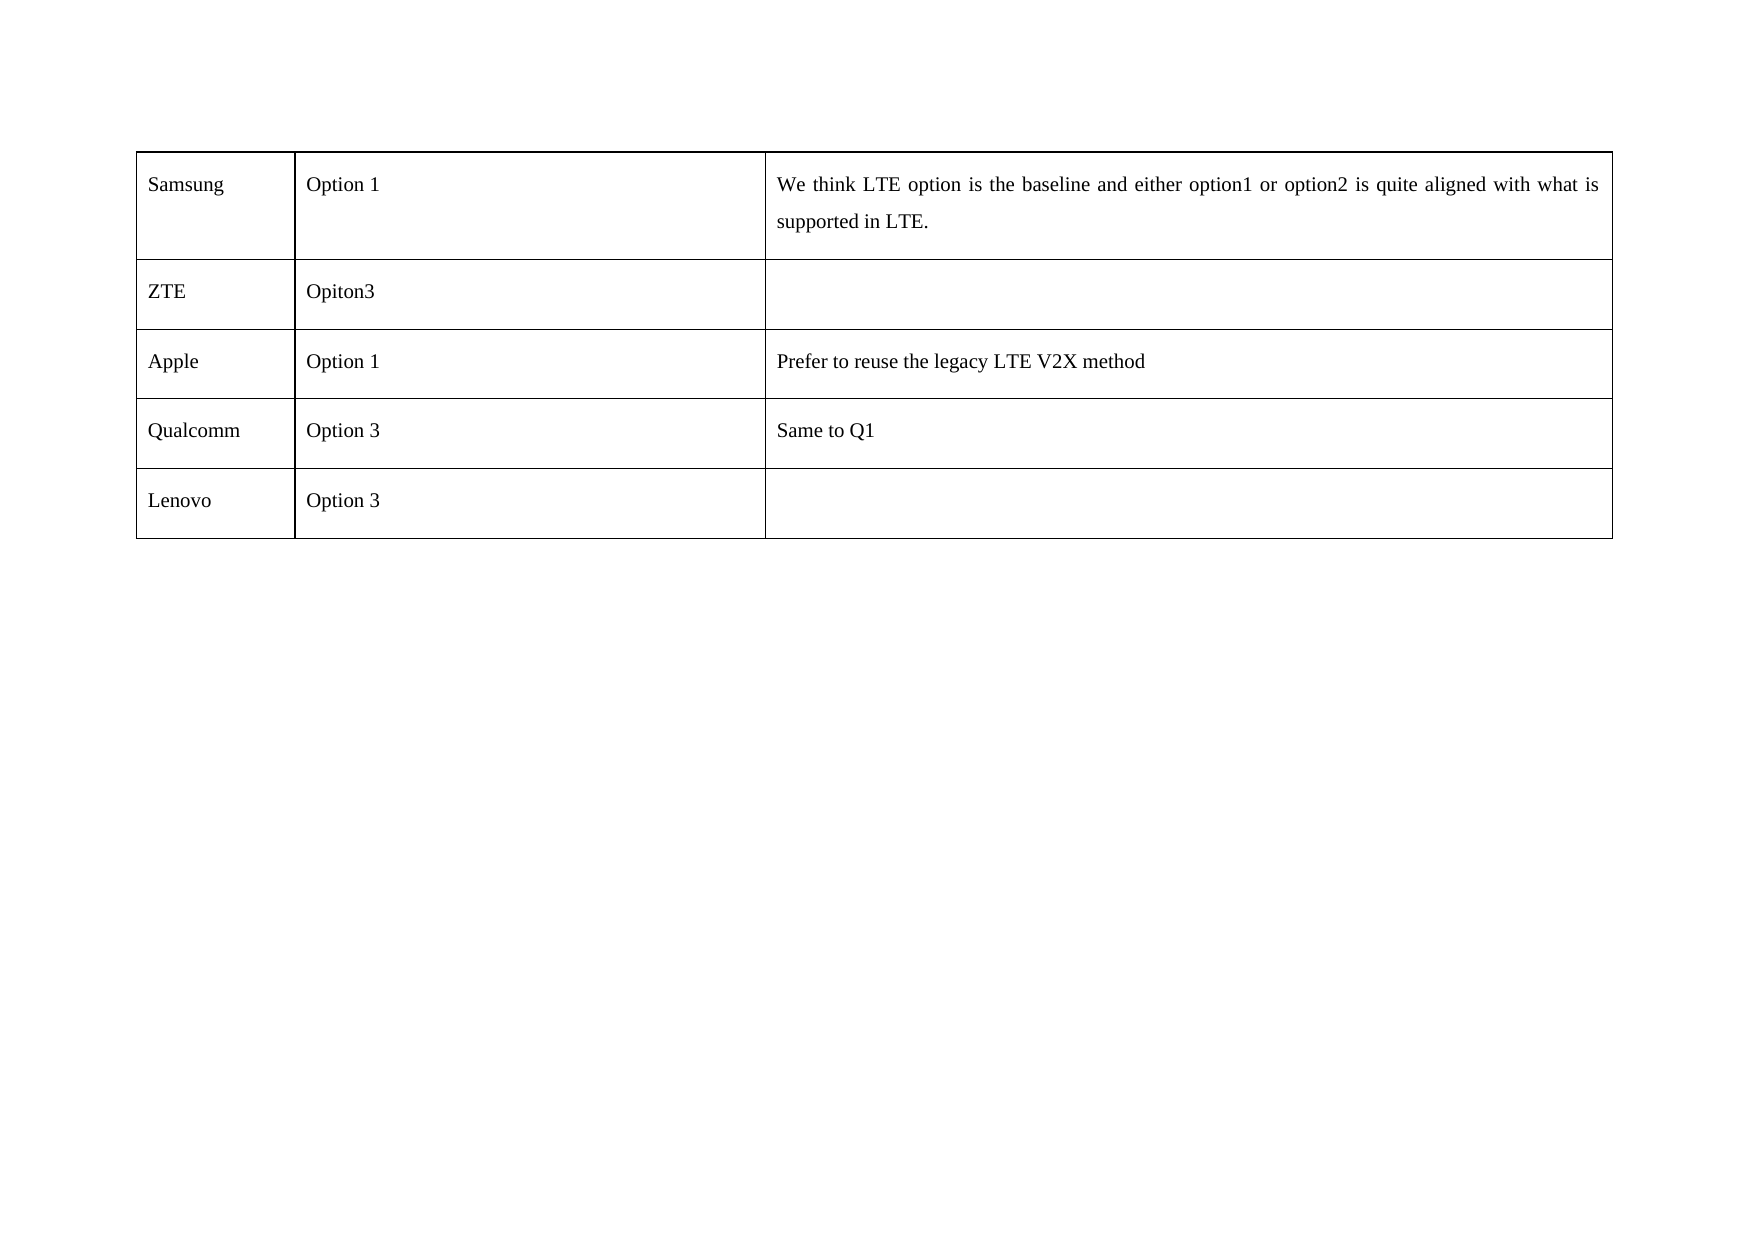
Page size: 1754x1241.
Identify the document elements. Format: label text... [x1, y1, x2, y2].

table_cell ZTE [137, 260, 294, 328]
table_cell Same to Q1 [766, 399, 1612, 468]
table_cell We think LTE option is the baseline and either option1 or option2 is quite aligned with what is supported in LTE. [766, 153, 1612, 259]
table_cell Option 1 [296, 330, 765, 398]
table_cell Lenovo [137, 469, 294, 538]
table_cell Samsung [137, 153, 294, 259]
table_cell Option 1 [296, 153, 765, 259]
table_cell [766, 469, 1612, 538]
table_cell Option 3 [296, 469, 765, 538]
table_cell Prefer to reuse the legacy LTE V2X method [766, 330, 1612, 398]
table_cell [766, 260, 1612, 328]
table_cell Apple [137, 330, 294, 398]
table_cell Qualcomm [137, 399, 294, 468]
table_cell Option 3 [296, 399, 765, 468]
table_cell Opiton3 [296, 260, 765, 328]
